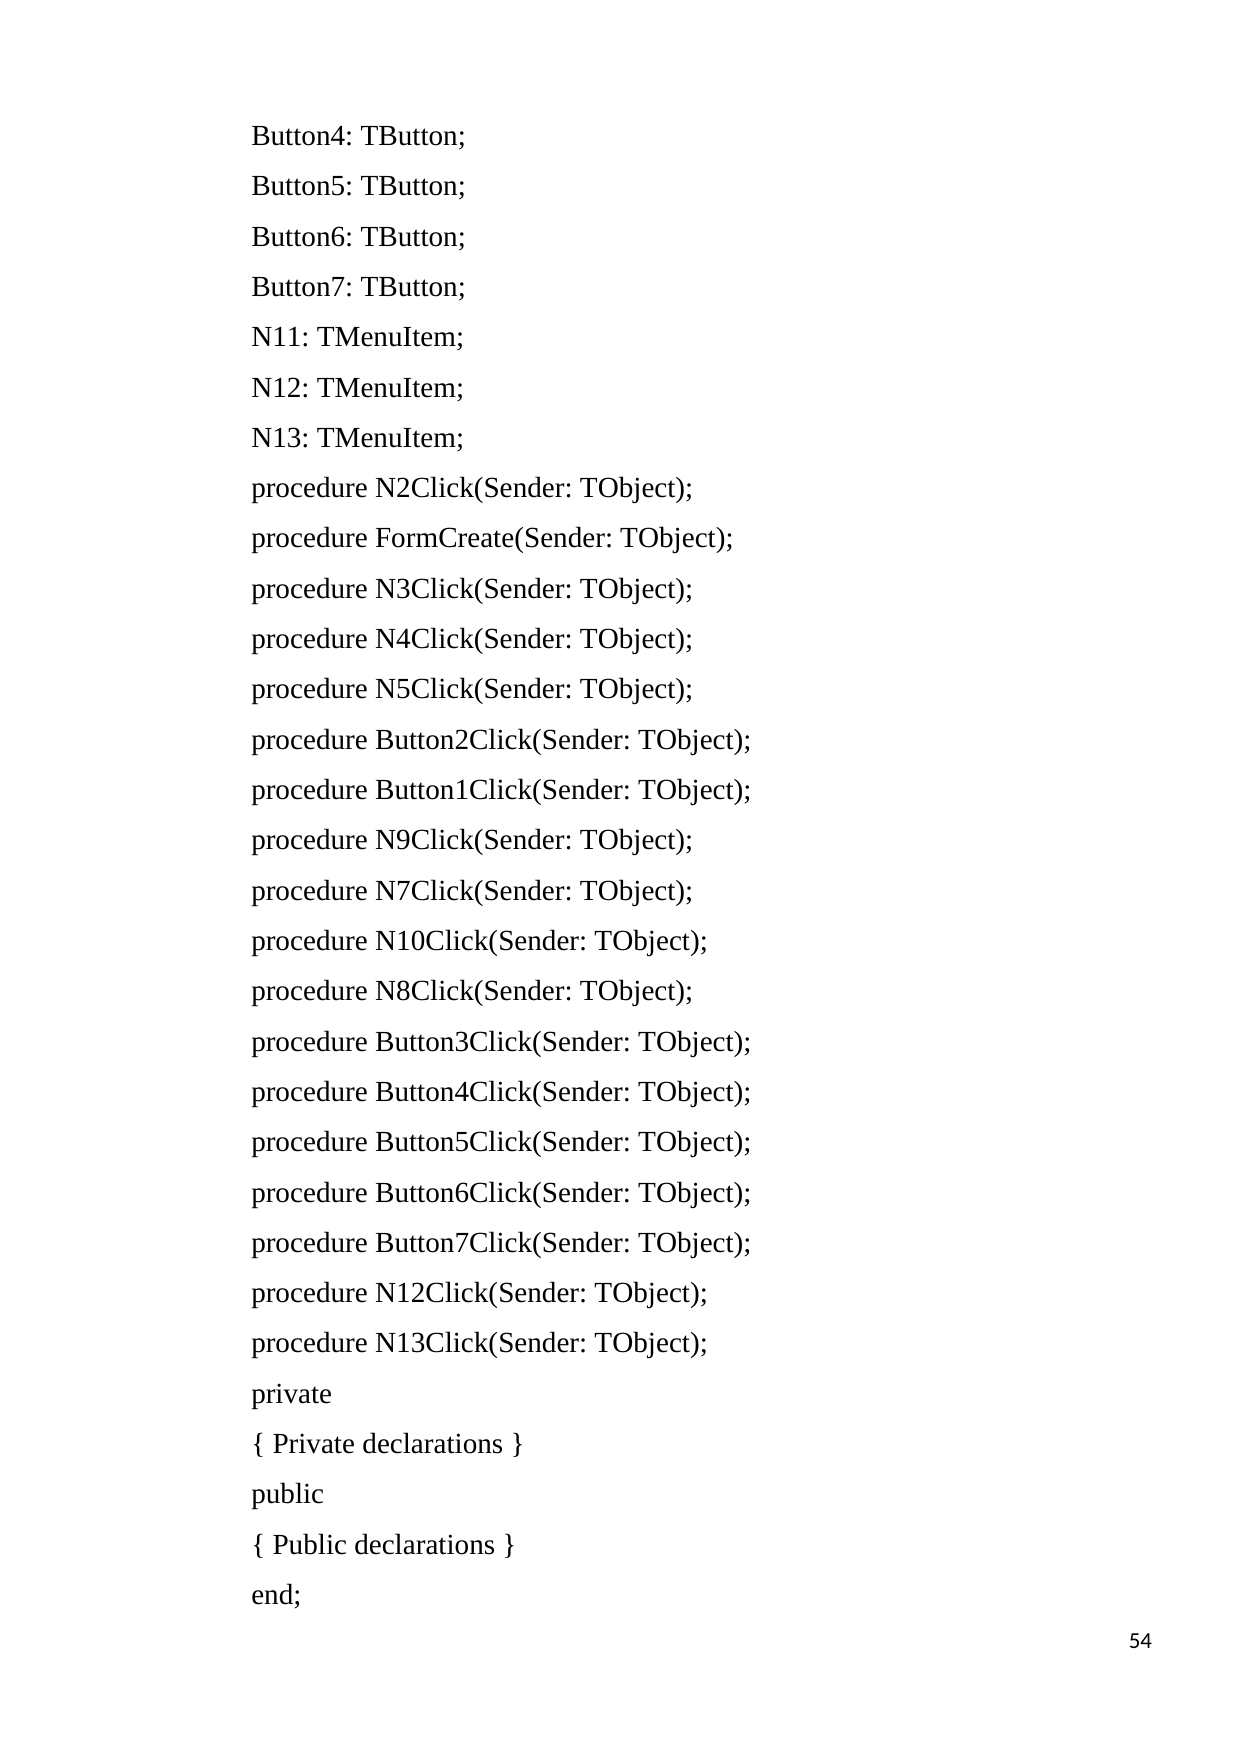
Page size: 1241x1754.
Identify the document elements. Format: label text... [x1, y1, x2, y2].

text procedure Button4Click(Sender: TObject); [177, 1074, 1152, 1108]
text procedure N12Click(Sender: TObject); [177, 1275, 1152, 1309]
text end; [177, 1577, 1152, 1611]
text procedure N8Click(Sender: TObject); [177, 973, 1152, 1007]
text procedure Button6Click(Sender: TObject); [177, 1175, 1152, 1208]
text procedure Button3Click(Sender: TObject); [177, 1024, 1152, 1057]
text procedure Button1Click(Sender: TObject); [177, 772, 1152, 806]
text Button4: TButton; [177, 118, 1152, 152]
text procedure N5Click(Sender: TObject); [177, 672, 1152, 705]
text procedure Button2Click(Sender: TObject); [177, 722, 1152, 755]
text { Public declarations } [177, 1527, 1152, 1560]
text N12: TMenuItem; [177, 370, 1152, 403]
text Button6: TButton; [177, 219, 1152, 252]
text public [177, 1477, 1152, 1510]
text procedure N7Click(Sender: TObject); [177, 873, 1152, 906]
text Button7: TButton; [177, 269, 1152, 303]
text private [177, 1376, 1152, 1409]
text procedure N2Click(Sender: TObject); [177, 470, 1152, 504]
text N11: TMenuItem; [177, 319, 1152, 353]
text procedure N4Click(Sender: TObject); [177, 621, 1152, 655]
text Button5: TButton; [177, 168, 1152, 202]
text procedure Button7Click(Sender: TObject); [177, 1225, 1152, 1258]
text procedure FormCreate(Sender: TObject); [177, 521, 1152, 554]
text N13: TMenuItem; [177, 420, 1152, 453]
text procedure Button5Click(Sender: TObject); [177, 1124, 1152, 1158]
text procedure N9Click(Sender: TObject); [177, 822, 1152, 856]
text procedure N10Click(Sender: TObject); [177, 923, 1152, 957]
text procedure N13Click(Sender: TObject); [177, 1326, 1152, 1359]
text procedure N3Click(Sender: TObject); [177, 571, 1152, 604]
text { Private declarations } [177, 1426, 1152, 1460]
